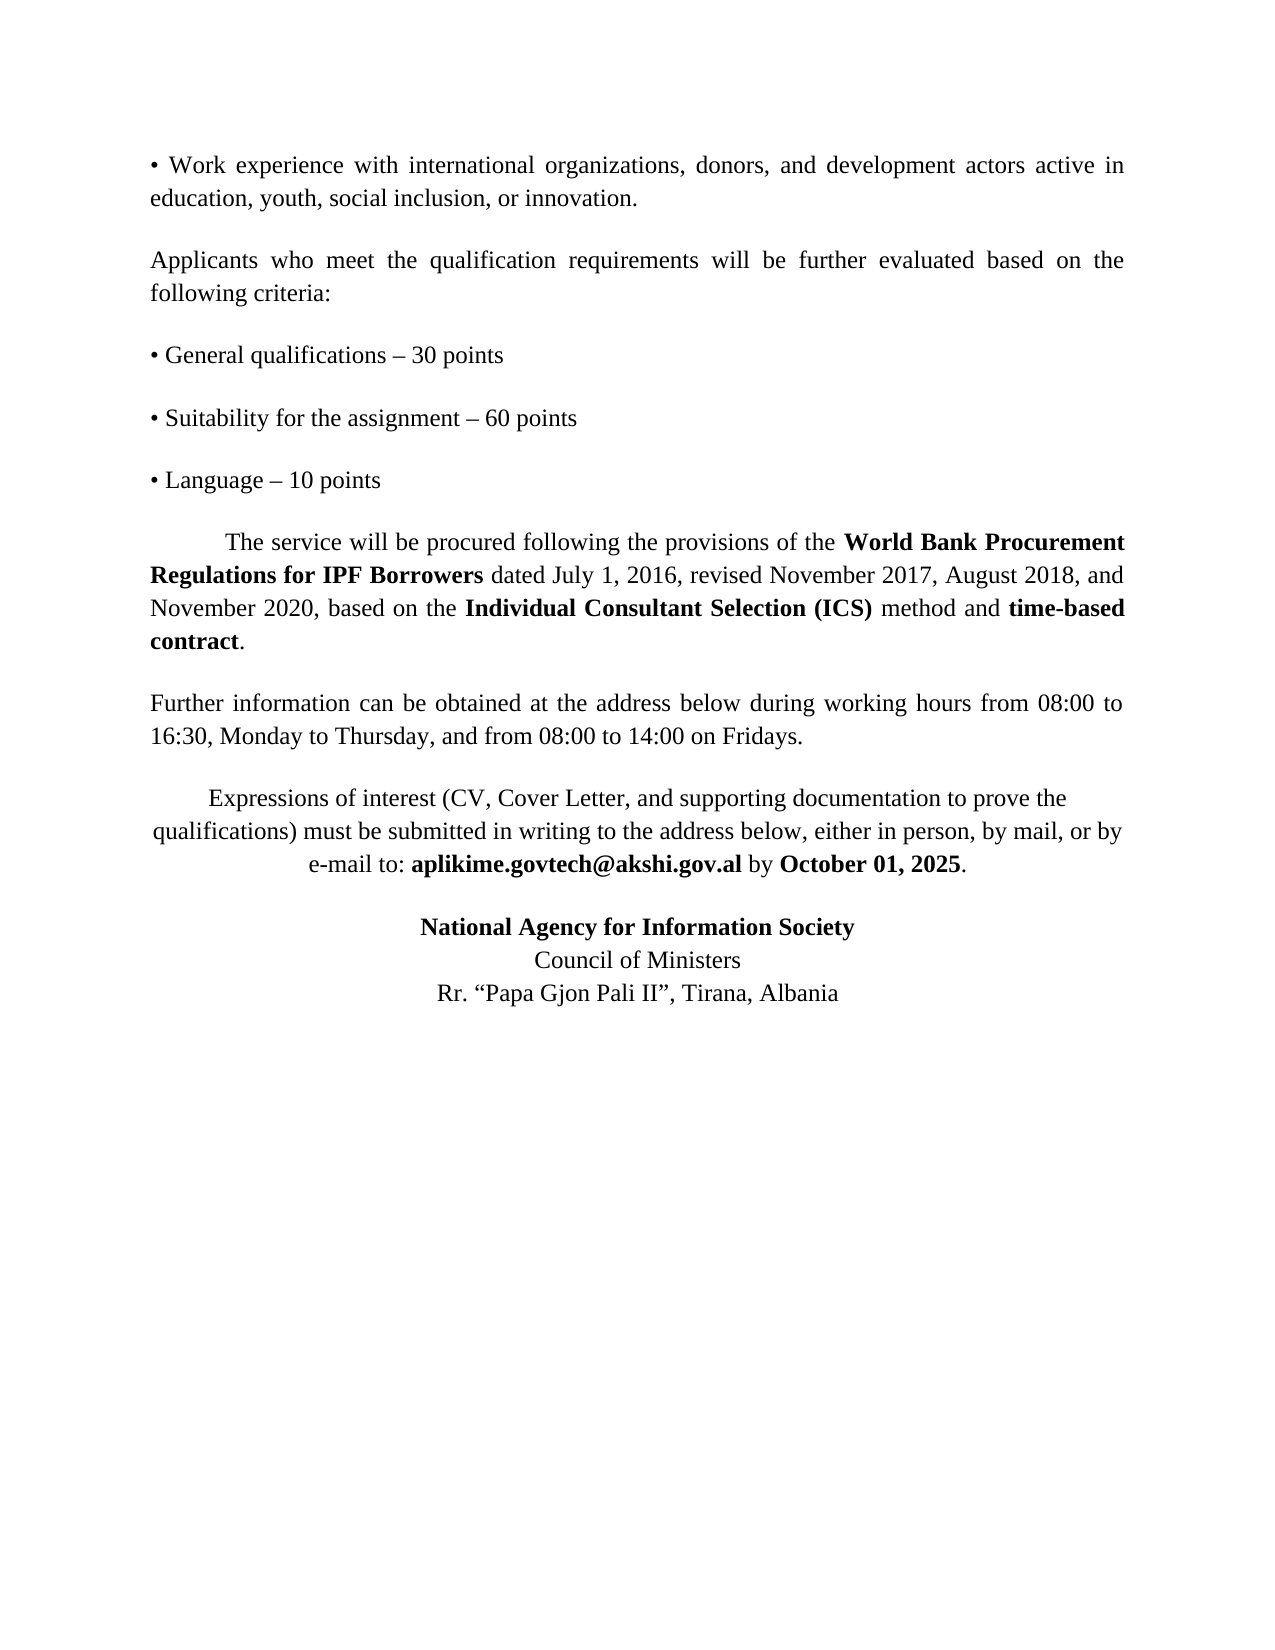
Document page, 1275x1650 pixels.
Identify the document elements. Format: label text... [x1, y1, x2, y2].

text The service will be procured following the provisions of the World Bank Procurement Regulations for IPF Borrowers dated July 1, 2016, revised November 2017, August 2018, and November 2020, based on the Individual Consultant Selection (ICS) method and time-based contract. [150, 527, 1125, 655]
text • General qualifications – 30 points [150, 340, 1125, 369]
text • Work experience with international organizations, donors, and development actors active in education, youth, social inclusion, or innovation. [150, 150, 1125, 212]
text National Agency for Information Society Council of Ministers Rr. “Papa Gjon Pali II”, Tirana, Albania [150, 912, 1125, 1006]
text Further information can be obtained at the address below during working hours from 08:00 to 16:30, Monday to Thursday, and from 08:00 to 14:00 on Fridays. [150, 688, 1125, 750]
text • Language – 10 points [150, 465, 1125, 493]
text • Suitability for the assignment – 60 points [150, 403, 1125, 431]
text Applicants who meet the qualification requirements will be further evaluated based on the following criteria: [150, 245, 1125, 307]
text Expressions of interest (CV, Cover Letter, and supporting documentation to prove the qualifications) must be submitted in writing to the address below, either in person, by mail, or by e-mail to: aplikime.govtech@akshi.gov.al by October 01, 2025. [150, 783, 1125, 878]
